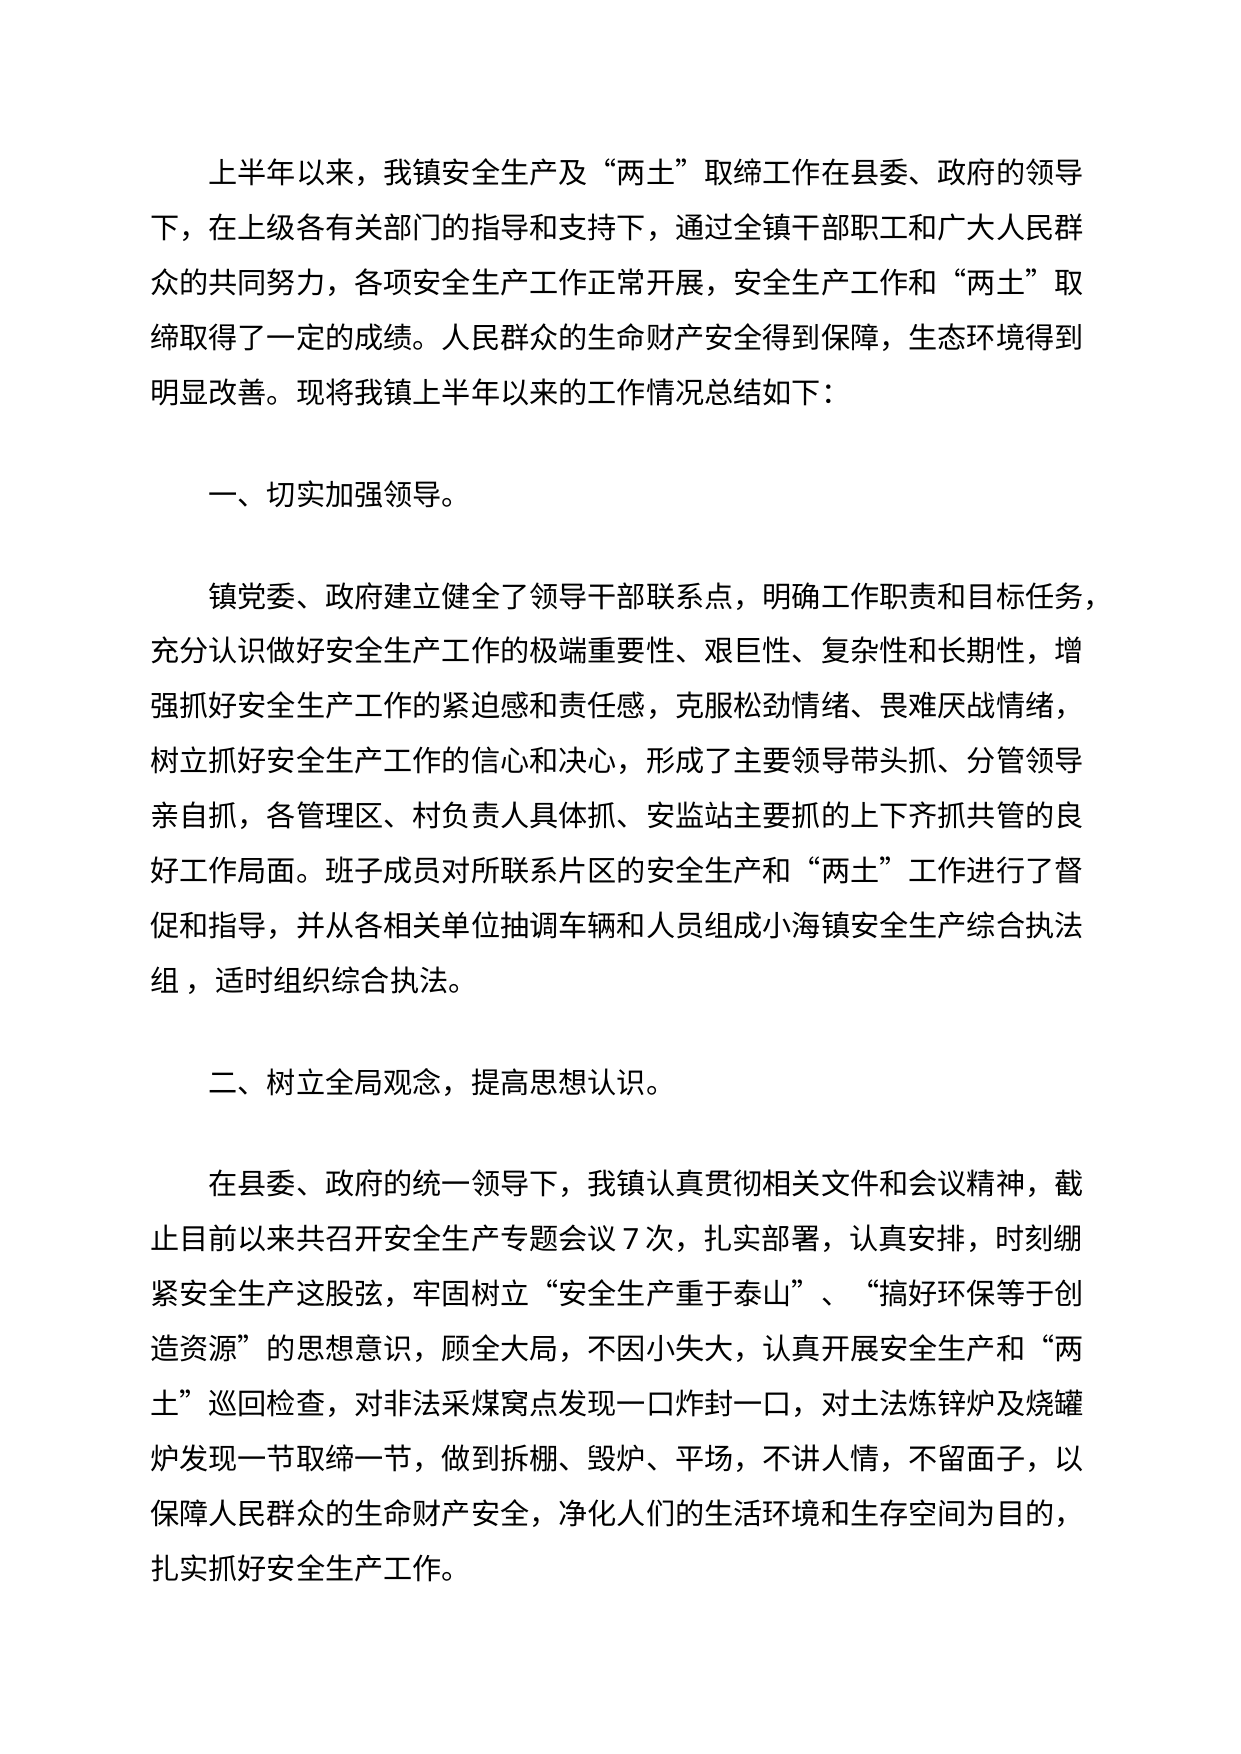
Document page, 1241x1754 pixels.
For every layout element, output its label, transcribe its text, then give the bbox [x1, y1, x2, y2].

text 镇党委、政府建立健全了领导干部联系点，明确工作职责和目标任务，充分认识做好安全生产工作的极端重要性、艰巨性、复杂性和长期性，增强抓好安全生产工作的紧迫感和责任感，克服松劲情绪、畏难厌战情绪，树立抓好安全生产工作的信心和决心，形成了主要领导带头抓、分管领导亲自抓，各管理区、村负责人具体抓、安监站主要抓的上下齐抓共管的良好工作局面。班子成员对所联系片区的安全生产和“两土”工作进行了督促和指导，并从各相关单位抽调车辆和人员组成小海镇安全生产综合执法组 ，适时组织综合执法。 [150, 573, 1090, 1000]
text 一、切实加强领导。 [150, 471, 1090, 514]
text 二、树立全局观念，提高思想认识。 [150, 1059, 1090, 1101]
text 在县委、政府的统一领导下，我镇认真贯彻相关文件和会议精神，截止目前以来共召开安全生产专题会议7次，扎实部署，认真安排，时刻绷紧安全生产这股弦，牢固树立“安全生产重于泰山”、“搞好环保等于创造资源”的思想意识，顾全大局，不因小失大，认真开展安全生产和“两土”巡回检查，对非法采煤窝点发现一口炸封一口，对土法炼锌炉及烧罐炉发现一节取缔一节，做到拆棚、毁炉、平场，不讲人情，不留面子，以保障人民群众的生命财产安全，净化人们的生活环境和生存空间为目的，扎实抓好安全生产工作。 [150, 1161, 1090, 1588]
text 上半年以来，我镇安全生产及“两土”取缔工作在县委、政府的领导下，在上级各有关部门的指导和支持下，通过全镇干部职工和广大人民群众的共同努力，各项安全生产工作正常开展，安全生产工作和“两土”取缔取得了一定的成绩。人民群众的生命财产安全得到保障，生态环境得到明显改善。现将我镇上半年以来的工作情况总结如下： [150, 150, 1090, 412]
